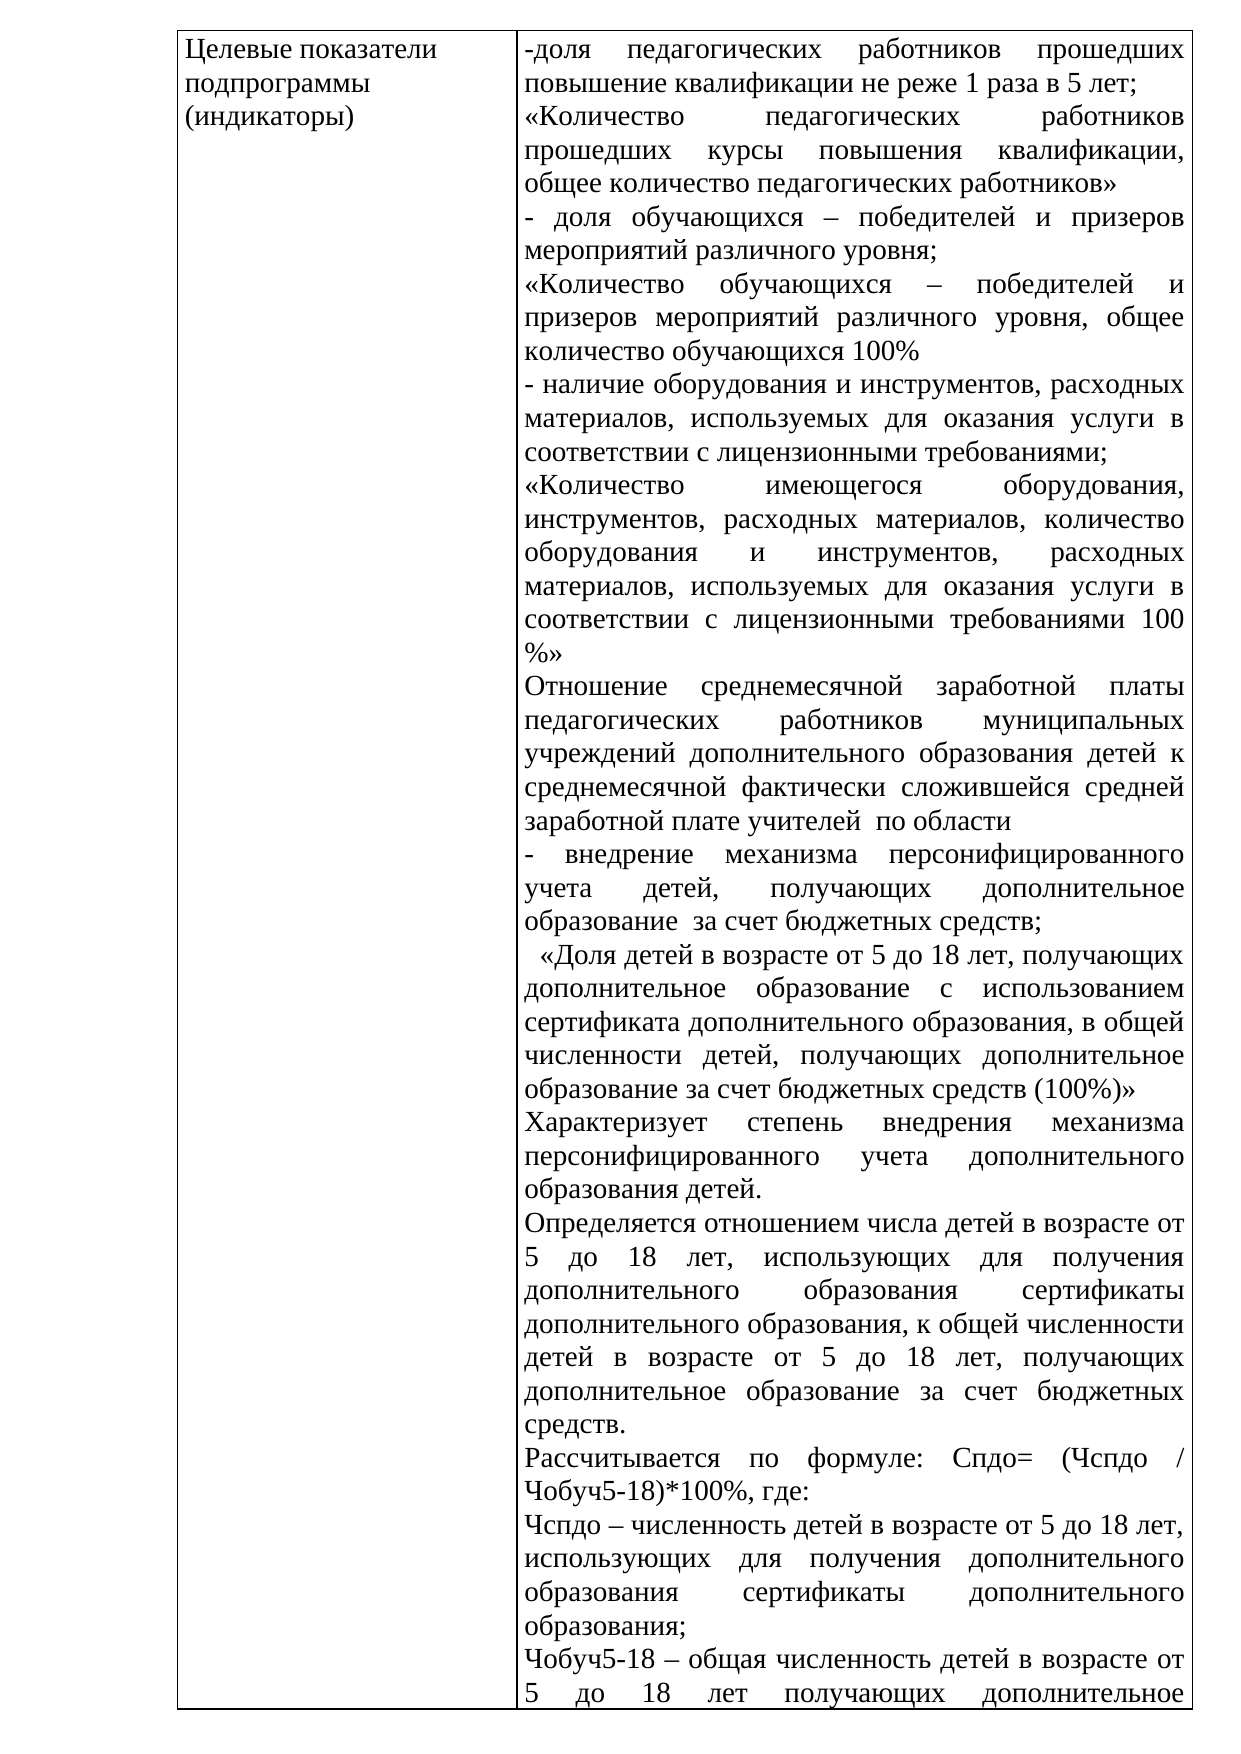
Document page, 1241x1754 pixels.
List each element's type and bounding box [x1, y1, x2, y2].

table_header [518, 31, 1192, 1708]
table_header [178, 31, 516, 1708]
